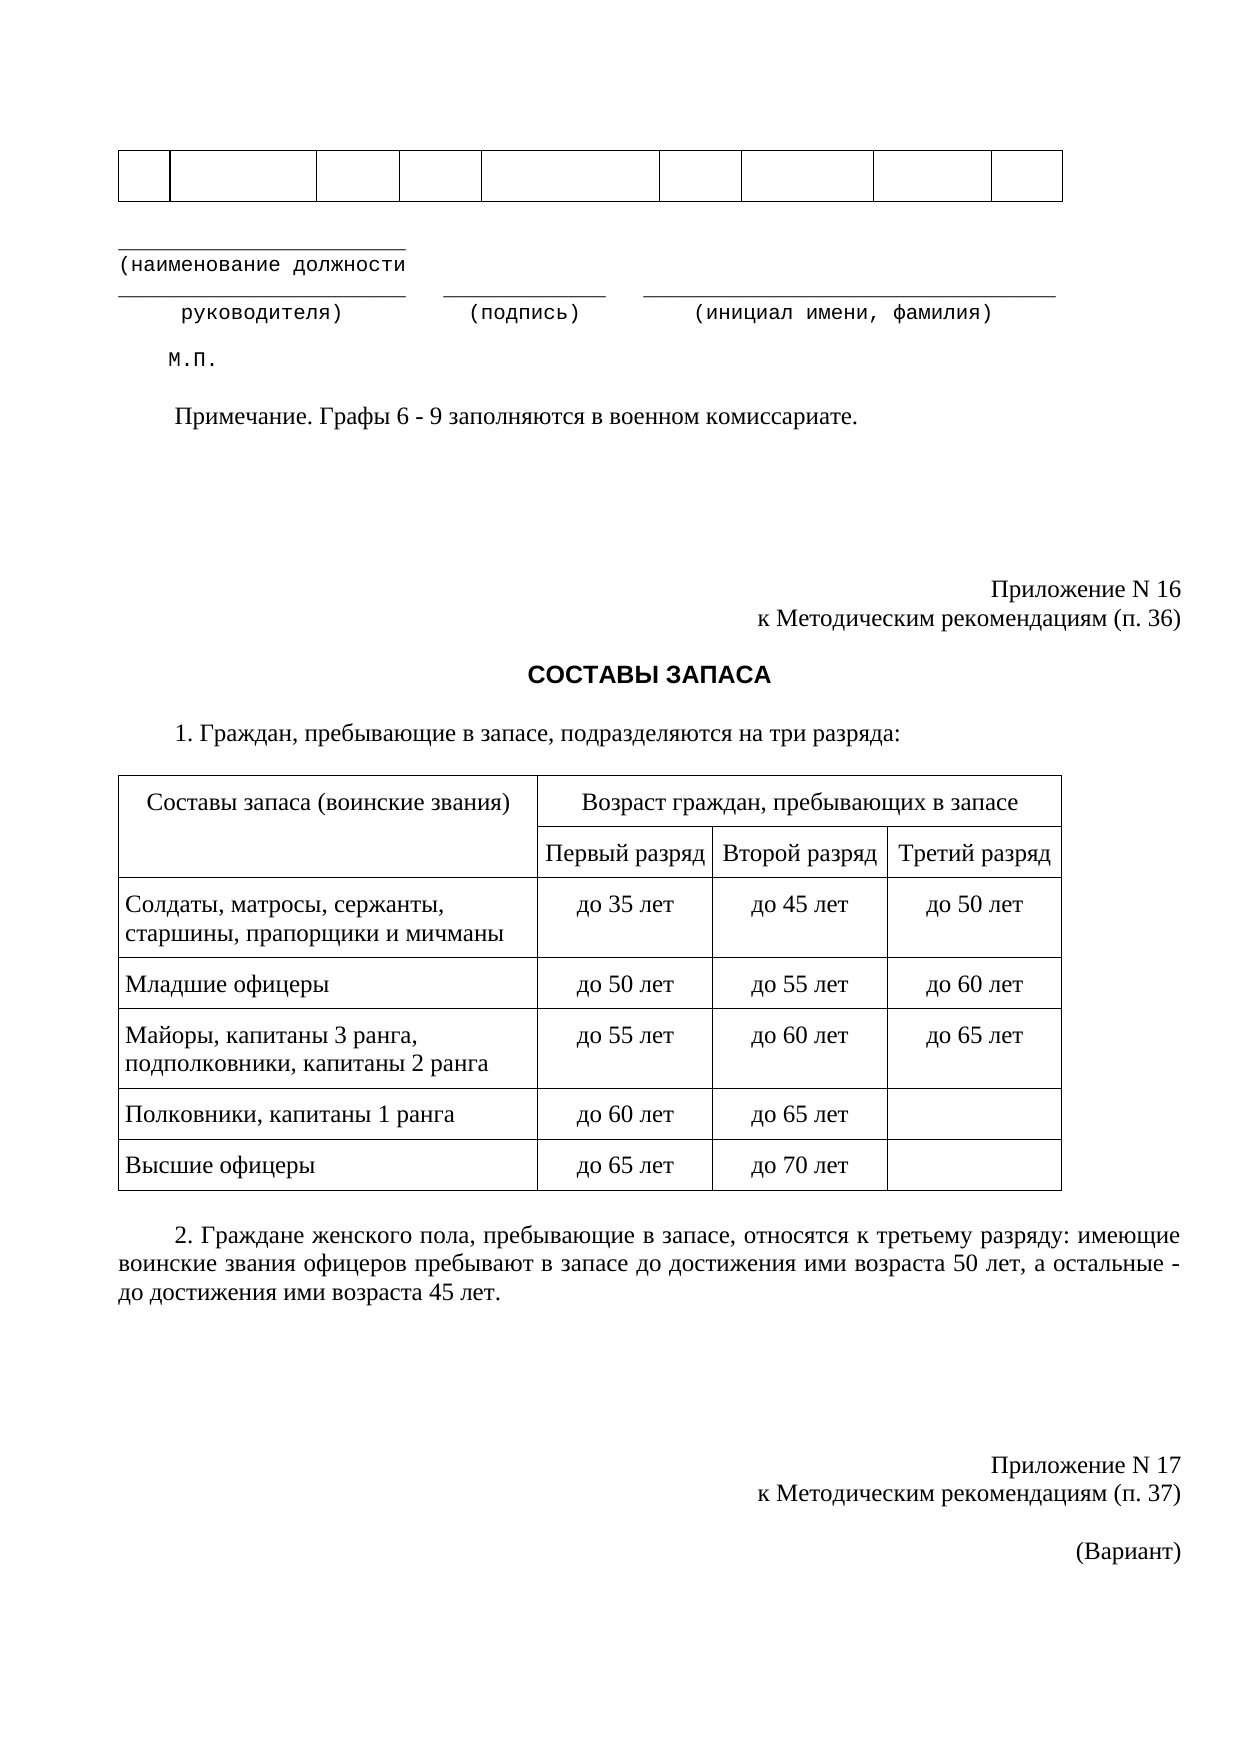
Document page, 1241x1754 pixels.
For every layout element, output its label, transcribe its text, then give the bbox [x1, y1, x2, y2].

text 2. Граждане женского пола, пребывающие в запасе, относятся к третьему разряду: имеющие воинские звания офицеров пребывают в запасе до достижения ими возраста 50 лет, а остальные - до достижения ими возраста 45 лет. [118, 1220, 1181, 1306]
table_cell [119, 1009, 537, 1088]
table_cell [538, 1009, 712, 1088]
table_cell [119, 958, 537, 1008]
text Приложение N 17 [118, 1450, 1181, 1478]
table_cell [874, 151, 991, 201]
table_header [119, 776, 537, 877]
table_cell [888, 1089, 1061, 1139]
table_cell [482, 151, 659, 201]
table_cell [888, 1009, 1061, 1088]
text М.П. [118, 349, 1181, 373]
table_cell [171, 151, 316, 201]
text (наименование должности [118, 254, 1181, 278]
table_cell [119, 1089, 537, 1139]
text _______________________ _____________ _________________________________ [118, 278, 1181, 302]
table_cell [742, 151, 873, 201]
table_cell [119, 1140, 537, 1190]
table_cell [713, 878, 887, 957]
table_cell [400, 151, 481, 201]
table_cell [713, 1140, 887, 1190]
title СОСТАВЫ ЗАПАСА [118, 660, 1181, 689]
text к Методическим рекомендациям (п. 37) [118, 1478, 1181, 1507]
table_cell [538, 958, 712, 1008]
text к Методическим рекомендациям (п. 36) [118, 603, 1181, 631]
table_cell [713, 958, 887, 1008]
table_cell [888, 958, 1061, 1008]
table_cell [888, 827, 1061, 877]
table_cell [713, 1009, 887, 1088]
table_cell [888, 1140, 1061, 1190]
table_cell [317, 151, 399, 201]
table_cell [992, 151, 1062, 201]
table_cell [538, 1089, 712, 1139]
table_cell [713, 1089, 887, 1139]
text (Вариант) [118, 1536, 1181, 1565]
text _______________________ [118, 231, 1181, 254]
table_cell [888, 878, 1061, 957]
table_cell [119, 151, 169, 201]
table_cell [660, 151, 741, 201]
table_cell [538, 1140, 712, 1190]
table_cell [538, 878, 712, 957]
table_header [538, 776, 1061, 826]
text 1. Граждан, пребывающие в запасе, подразделяются на три разряда: [118, 718, 1181, 746]
text руководителя) (подпись) (инициал имени, фамилия) [118, 302, 1181, 325]
text Примечание. Графы 6 - 9 заполняются в военном комиссариате. [118, 401, 1181, 430]
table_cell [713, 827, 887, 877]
text Приложение N 16 [118, 574, 1181, 603]
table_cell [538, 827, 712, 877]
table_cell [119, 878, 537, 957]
